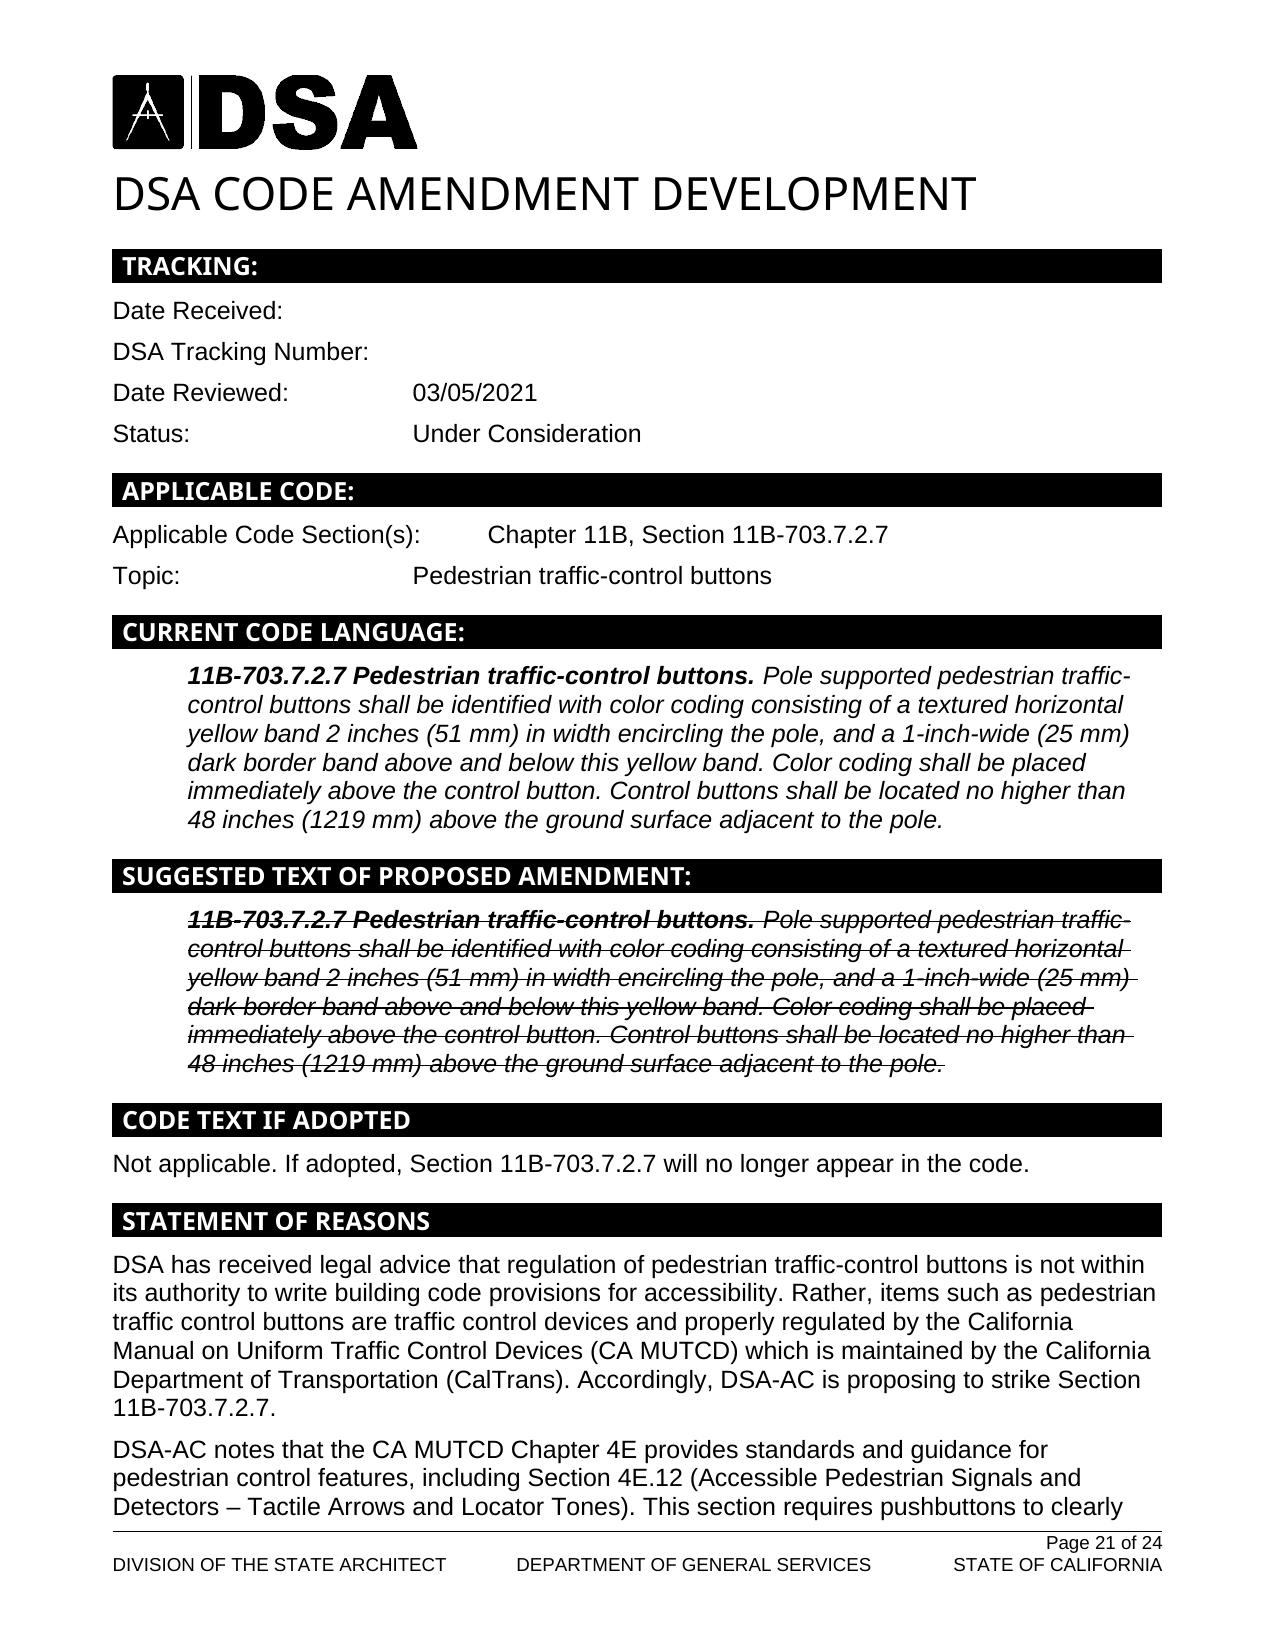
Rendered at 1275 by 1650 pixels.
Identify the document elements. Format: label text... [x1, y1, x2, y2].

text Not applicable. If adopted, Section 11B-703.7.2.7 will no longer appear in the code. [112, 1149, 1162, 1178]
text Date Received: [112, 296, 1162, 324]
subtitle SUGGESTED TEXT OF PROPOSED AMENDMENT: [112, 859, 1162, 893]
text 11B-703.7.2.7 Pedestrian traffic-control buttons. Pole supported pedestrian traffic-control buttons shall be identified with color coding consisting of a textured horizontal yellow band 2 inches (51 mm) in width encircling the pole, and a 1-inch-wide (25 mm) dark border band above and below this yellow band. Color coding shall be placed immediately above the control button. Control buttons shall be located no higher than 48 inches (1219 mm) above the ground surface adjacent to the pole. [187, 905, 1162, 1078]
title DSA Code Amendment development [112, 162, 1162, 224]
text Applicable Code Section(s): Chapter 11B, Section 11B-703.7.2.7 [112, 520, 1162, 548]
text Date Reviewed: 03/05/2021 [112, 378, 1162, 407]
subtitle CODE TEXT IF ADOPTED [112, 1103, 1162, 1137]
text DSA Tracking Number: [112, 337, 1162, 366]
subtitle STATEMENT OF REASONS [112, 1203, 1162, 1237]
subtitle APPLICABLE CODE: [112, 473, 1162, 507]
text DSA has received legal advice that regulation of pedestrian traffic-control buttons is not within its authority to write building code provisions for accessibility. Rather, items such as pedestrian traffic control buttons are traffic control devices and properly regulated by the California Manual on Uniform Traffic Control Devices (CA MUTCD) which is maintained by the California Department of Transportation (CalTrans). Accordingly, DSA-AC is proposing to strike Section 11B-703.7.2.7. [112, 1250, 1162, 1422]
subtitle CURRENT CODE LANGUAGE: [112, 615, 1162, 649]
text 11B-703.7.2.7 Pedestrian traffic-control buttons. Pole supported pedestrian traffic-control buttons shall be identified with color coding consisting of a textured horizontal yellow band 2 inches (51 mm) in width encircling the pole, and a 1-inch-wide (25 mm) dark border band above and below this yellow band. Color coding shall be placed immediately above the control button. Control buttons shall be located no higher than 48 inches (1219 mm) above the ground surface adjacent to the pole. [187, 661, 1162, 834]
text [112, 1435, 1162, 1521]
subtitle TRACKING: [112, 249, 1162, 283]
picture [112, 75, 418, 150]
text Status: Under Consideration [112, 419, 1162, 448]
text Topic: Pedestrian traffic-control buttons [112, 561, 1162, 590]
